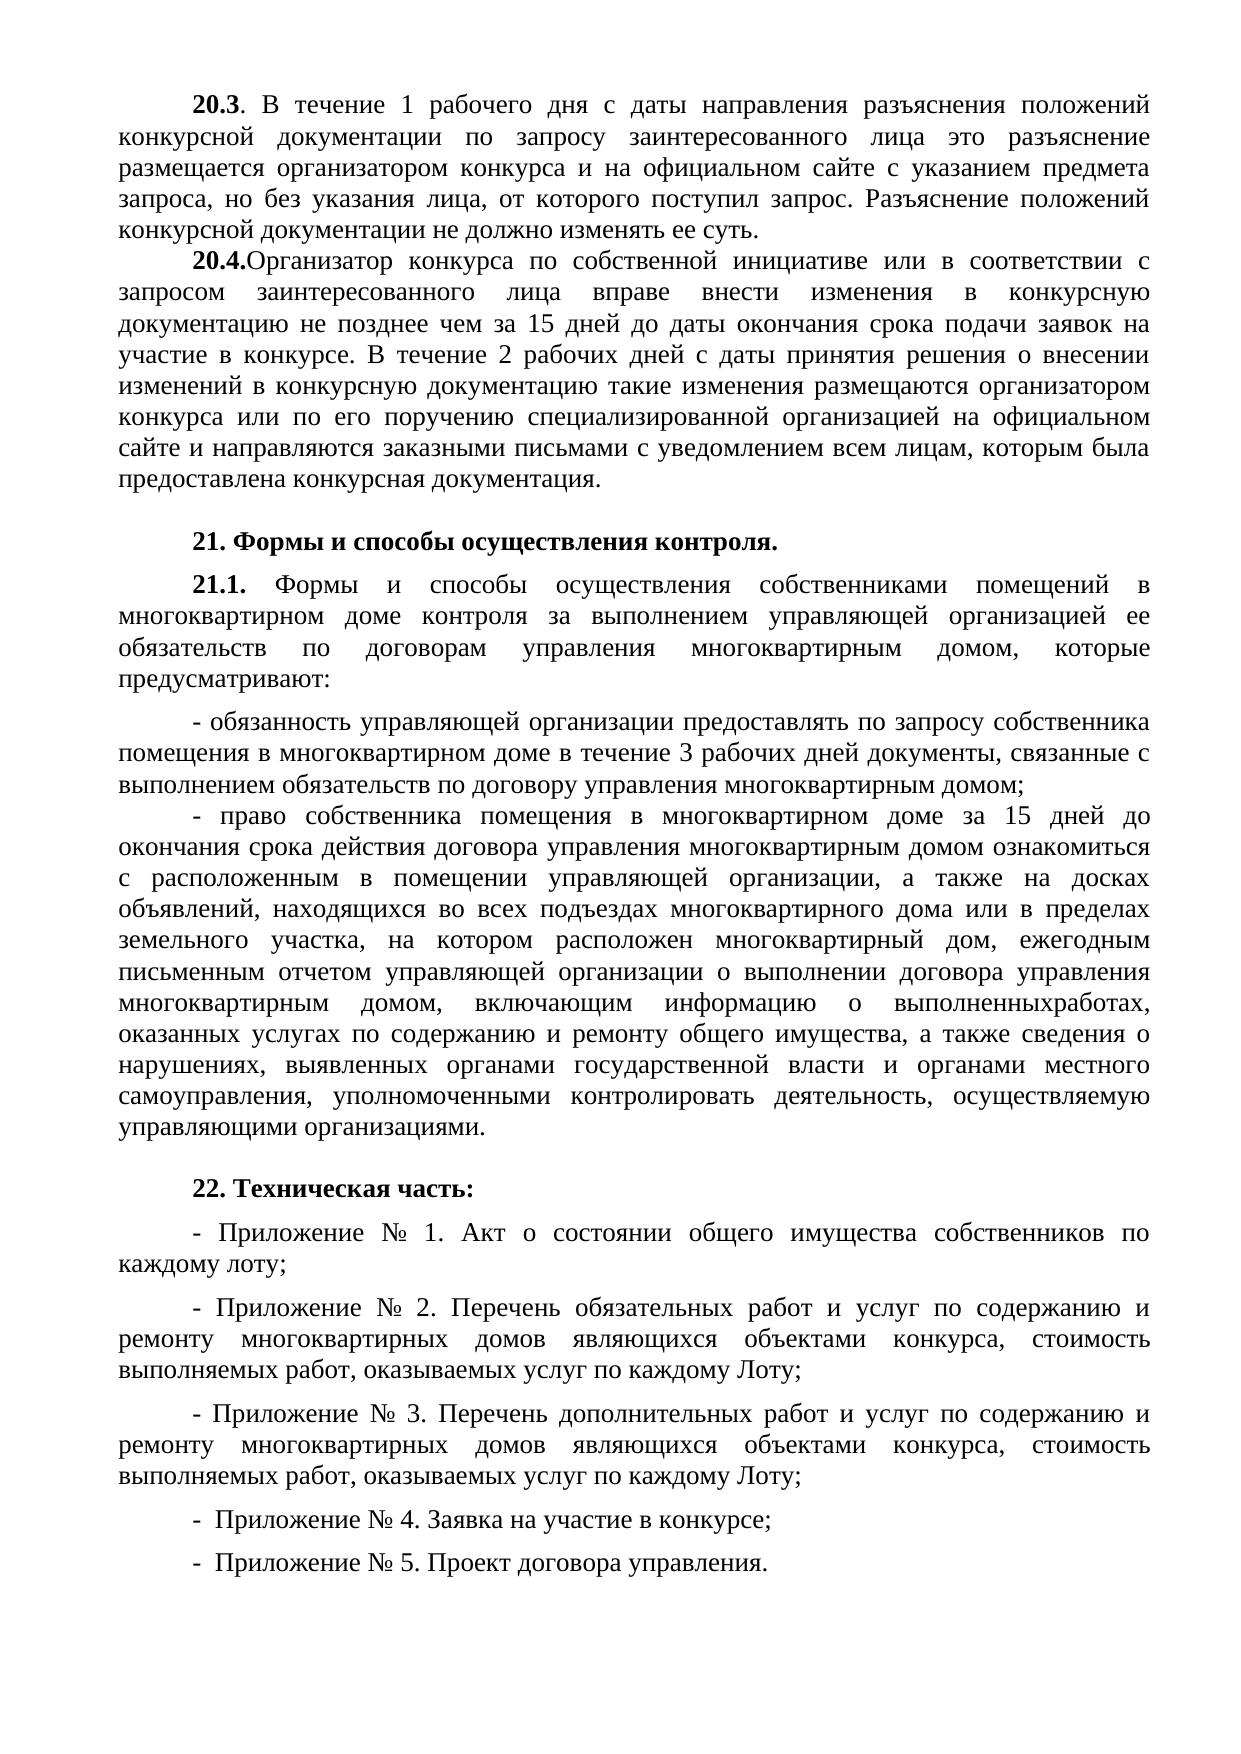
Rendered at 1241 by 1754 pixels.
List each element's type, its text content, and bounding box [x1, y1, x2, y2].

text 22. Техническая часть: [118, 1173, 1152, 1204]
text - обязанность управляющей организации предоставлять по запросу собственника помещения в многоквартирном доме в течение 3 рабочих дней документы, связанные с выполнением обязательств по договору управления многоквартирным домом; [118, 705, 1152, 799]
text - Приложение № 3. Перечень дополнительных работ и услуг по содержанию и ремонту многоквартирных домов являющихся объектами конкурса, стоимость выполняемых работ, оказываемых услуг по каждому Лоту; [118, 1397, 1152, 1490]
text 21.1. Формы и способы осуществления собственниками помещений в многоквартирном доме контроля за выполнением управляющей организацией ее обязательств по договорам управления многоквартирным домом, которые предусматривают: [118, 568, 1152, 693]
text - Приложение № 4. Заявка на участие в конкурсе; [118, 1503, 1152, 1534]
text 20.3. В течение 1 рабочего дня с даты направления разъяснения положений конкурсной документации по запросу заинтересованного лица это разъяснение размещается организатором конкурса и на официальном сайте с указанием предмета запроса, но без указания лица, от которого поступил запрос. Разъяснение положений конкурсной документации не должно изменять ее суть. [118, 89, 1152, 244]
text - Приложение № 1. Акт о состоянии общего имущества собственников по каждому лоту; [118, 1216, 1152, 1278]
text 21. Формы и способы осуществления контроля. [118, 525, 1152, 556]
text - Приложение № 5. Проект договора управления. [118, 1547, 1152, 1578]
text - право собственника помещения в многоквартирном доме за 15 дней до окончания срока действия договора управления многоквартирным домом ознакомиться с расположенным в помещении управляющей организации, а также на досках объявлений, находящихся во всех подъездах многоквартирного дома или в пределах земельного участка, на котором расположен многоквартирный дом, ежегодным письменным отчетом управляющей организации о выполнении договора управления многоквартирным домом, включающим информацию о выполненныхработах, оказанных услугах по содержанию и ремонту общего имущества, а также сведения о нарушениях, выявленных органами государственной власти и органами местного самоуправления, уполномоченными контролировать деятельность, осуществляемую управляющими организациями. [118, 799, 1152, 1141]
text 20.4.Организатор конкурса по собственной инициативе или в соответствии с запросом заинтересованного лица вправе внести изменения в конкурсную документацию не позднее чем за 15 дней до даты окончания срока подачи заявок на участие в конкурсе. В течение 2 рабочих дней с даты принятия решения о внесении изменений в конкурсную документацию такие изменения размещаются организатором конкурса или по его поручению специализированной организацией на официальном сайте и направляются заказными письмами с уведомлением всем лицам, которым была предоставлена конкурсная документация. [118, 244, 1152, 493]
text - Приложение № 2. Перечень обязательных работ и услуг по содержанию и ремонту многоквартирных домов являющихся объектами конкурса, стоимость выполняемых работ, оказываемых услуг по каждому Лоту; [118, 1291, 1152, 1384]
